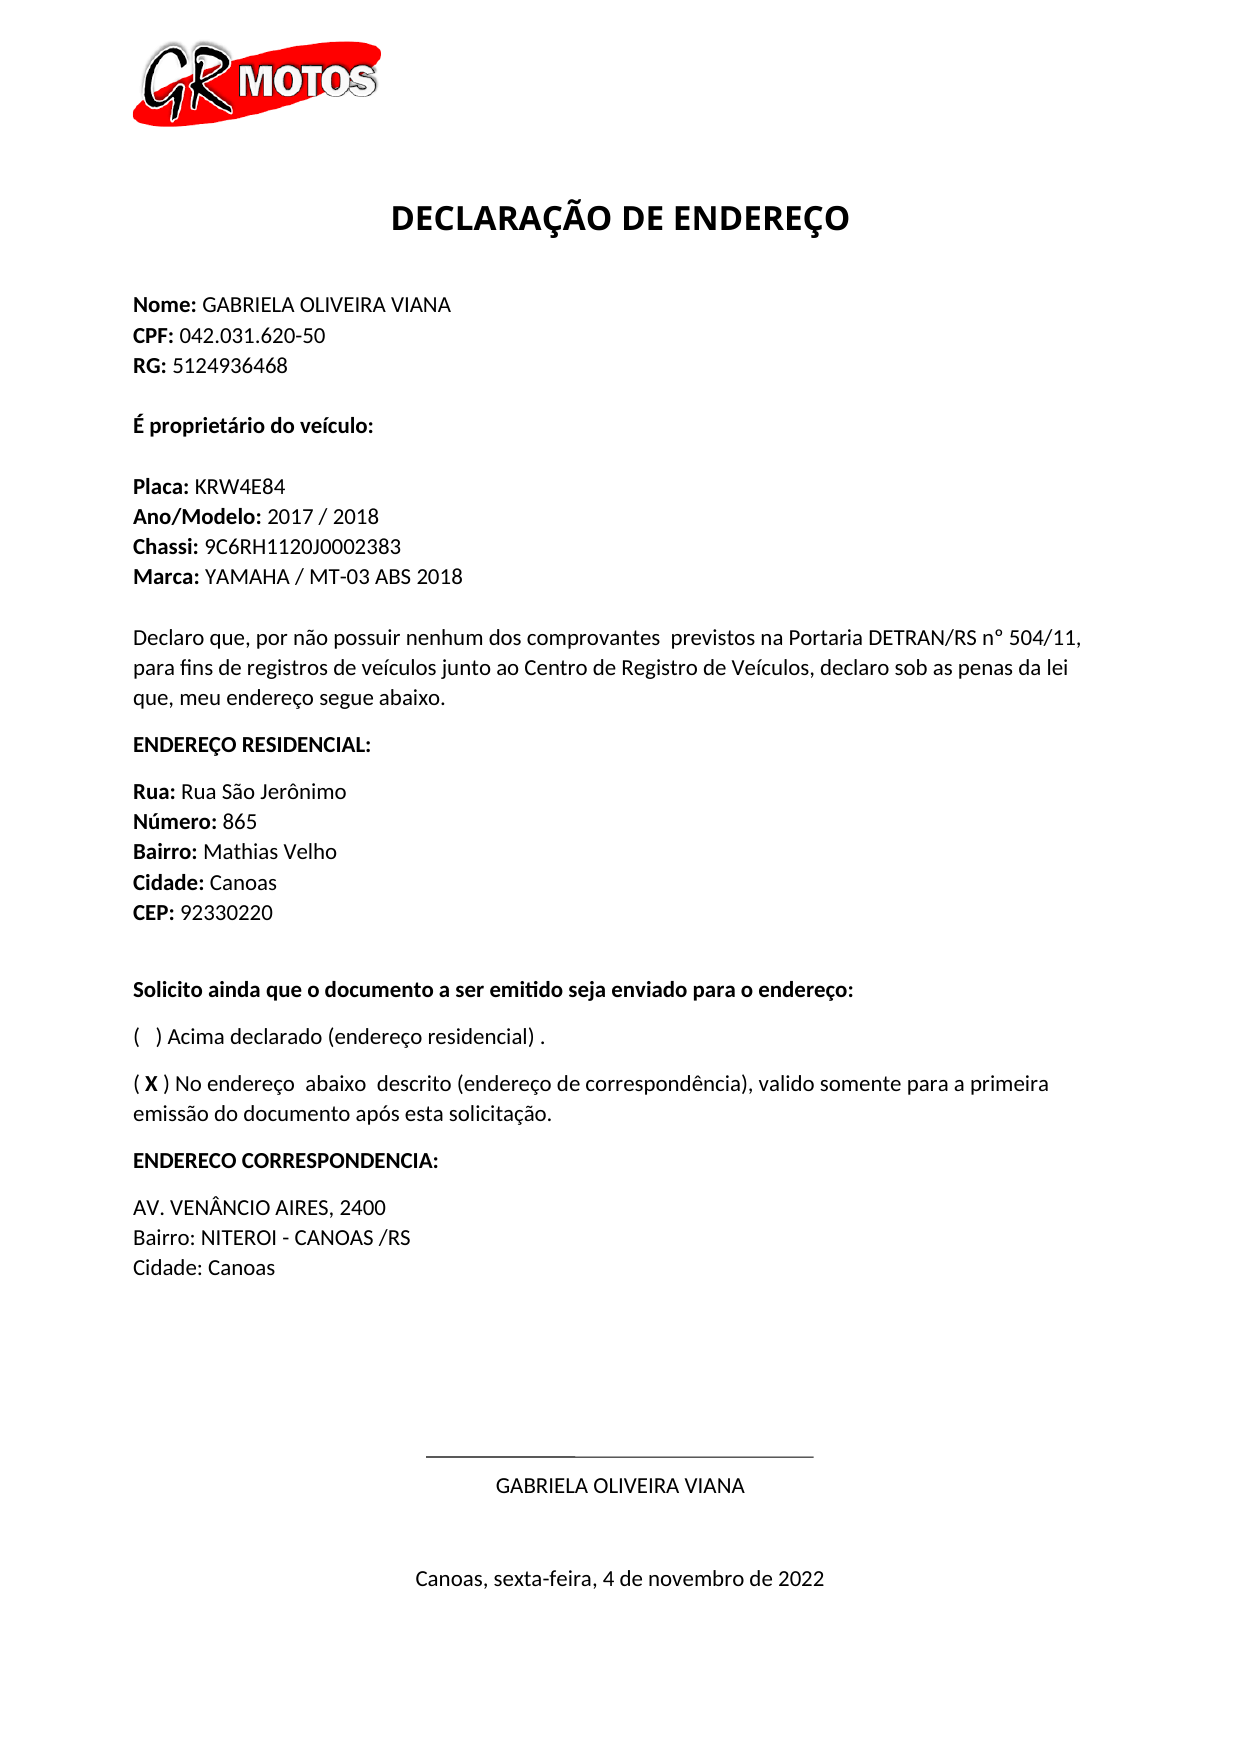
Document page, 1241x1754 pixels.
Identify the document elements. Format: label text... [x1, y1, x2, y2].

text Marca: YAMAHA / MT-03 ABS 2018 [133, 562, 1107, 591]
text GABRIELA OLIVEIRA VIANA [133, 1471, 1107, 1499]
text Ano/Modelo: 2017 / 2018 [133, 502, 1107, 530]
text Nome: GABRIELA OLIVEIRA VIANA [133, 291, 1107, 319]
subtitle DECLARAÇÃO DE ENDEREÇO [133, 195, 1107, 240]
text ENDEREÇO RESIDENCIAL: [133, 730, 1107, 758]
text Placa: KRW4E84 [133, 472, 1107, 500]
text Cidade: Canoas [133, 1253, 1107, 1281]
text Chassi: 9C6RH1120J0002383 [133, 532, 1107, 560]
text ENDERECO CORRESPONDENCIA: [133, 1146, 1107, 1174]
text Bairro: NITEROI - CANOAS /RS [133, 1223, 1107, 1251]
text ( X ) No endereço abaixo descrito (endereço de correspondência), valido somente para a primeira emissão do documento após esta solicitação. [133, 1069, 1107, 1127]
text CPF: 042.031.620-50 [133, 321, 1107, 349]
text Canoas, sexta-feira, 4 de novembro de 2022 [133, 1564, 1107, 1593]
picture [132, 23, 417, 142]
text ( ) Acima declarado (endereço residencial) . [133, 1022, 1107, 1050]
text Declaro que, por não possuir nenhum dos comprovantes previstos na Portaria DETRAN/RS nº 504/11, para fins de registros de veículos junto ao Centro de Registro de Veículos, declaro sob as penas da lei que, meu endereço segue abaixo. [133, 623, 1107, 711]
text Cidade: Canoas [133, 868, 1107, 896]
text Bairro: Mathias Velho [133, 837, 1107, 866]
text Número: 865 [133, 807, 1107, 835]
text AV. VENÂNCIO AIRES, 2400 [133, 1193, 1107, 1221]
text É proprietário do veículo: [133, 411, 1107, 439]
text CEP: 92330220 [133, 898, 1107, 926]
text RG: 5124936468 [133, 351, 1107, 379]
text Solicito ainda que o documento a ser emitido seja enviado para o endereço: [133, 975, 1107, 1003]
text Rua: Rua São Jerônimo [133, 777, 1107, 805]
